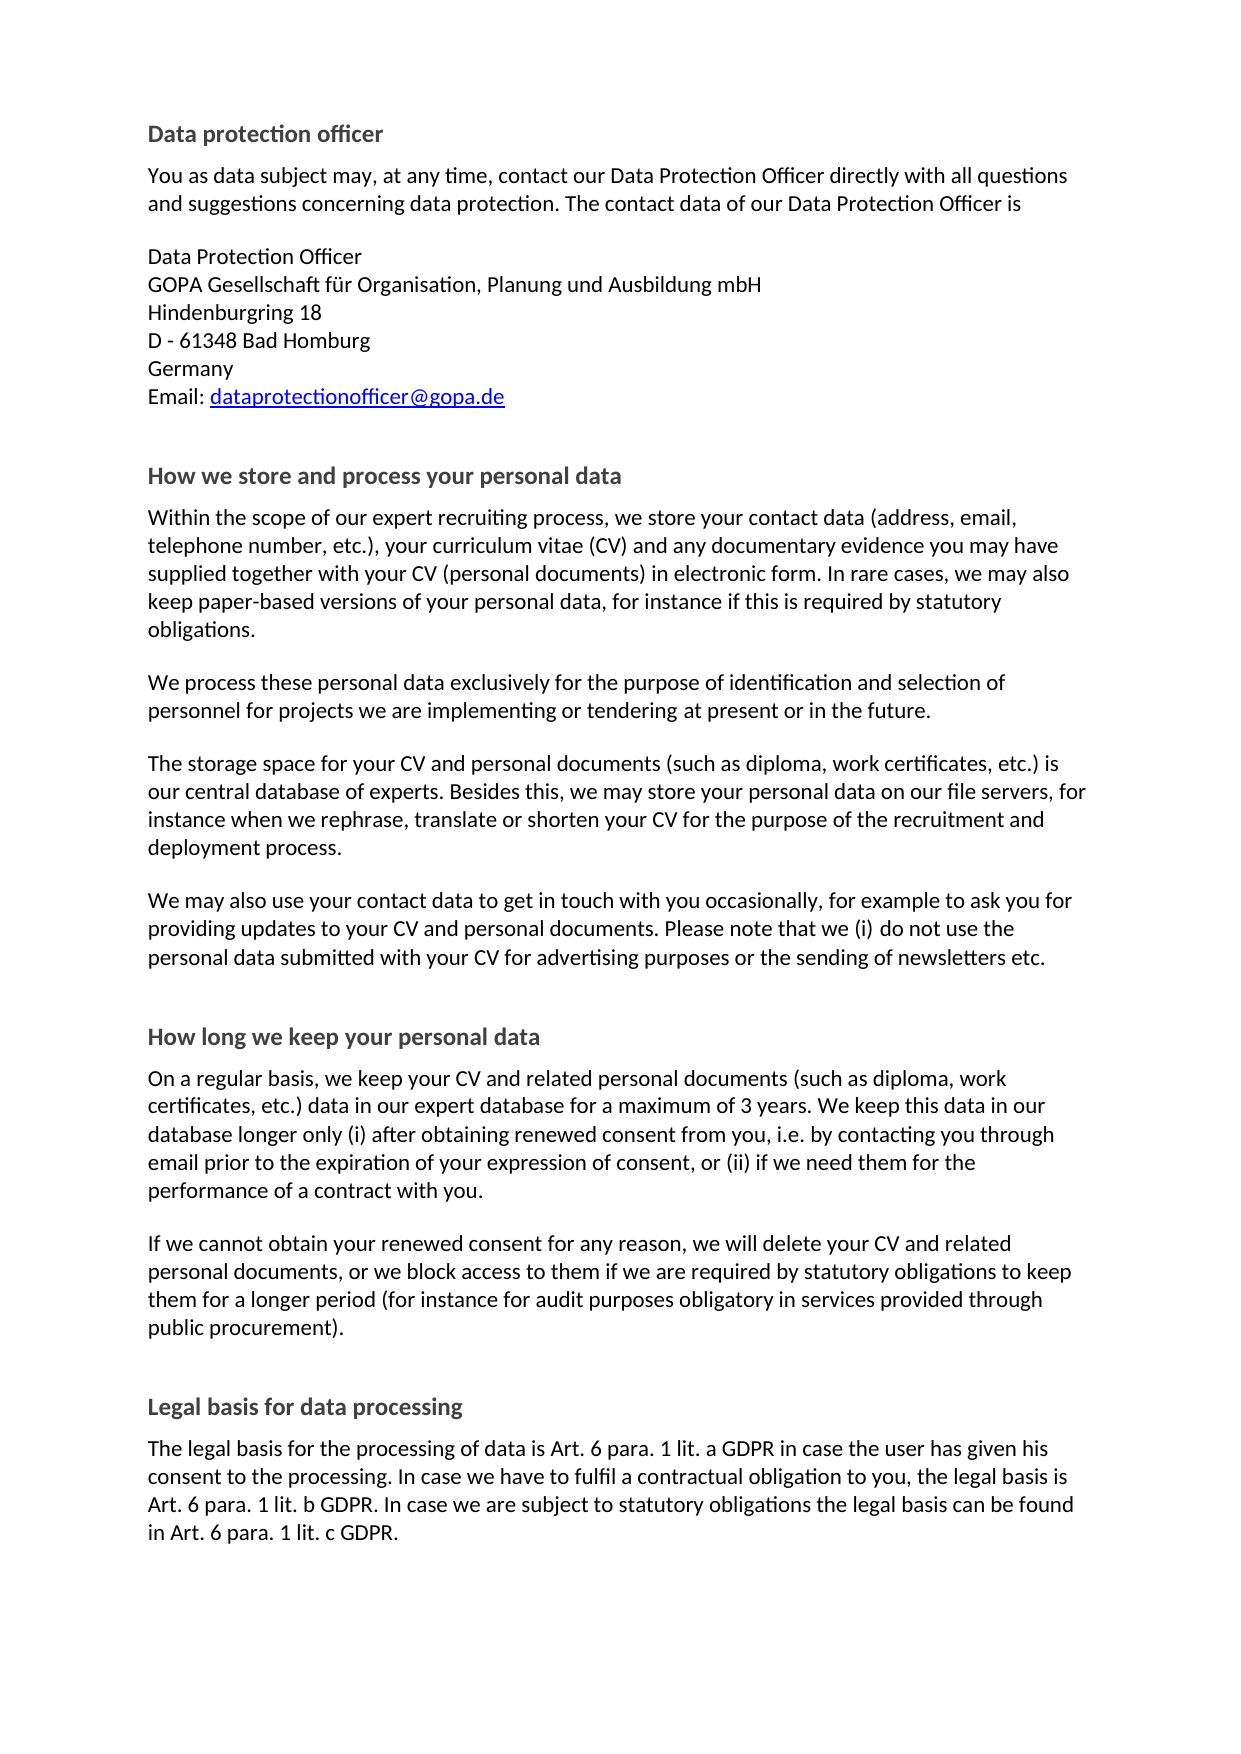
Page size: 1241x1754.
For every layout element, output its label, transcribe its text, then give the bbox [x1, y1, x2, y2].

subtitle How we store and process your personal data [148, 460, 1093, 491]
text If we cannot obtain your renewed consent for any reason, we will delete your CV and related personal documents, or we block access to them if we are required by statutory obligations to keep them for a longer period (for instance for audit purposes obligatory in services provided through public procurement). [148, 1229, 1093, 1341]
subtitle How long we keep your personal data [148, 1021, 1093, 1051]
text Hindenburgring 18 [148, 298, 1093, 326]
text The legal basis for the processing of data is Art. 6 para. 1 lit. a GDPR in case the user has given his consent to the processing. In case we have to fulfil a contractual obligation to you, the legal basis is Art. 6 para. 1 lit. b GDPR. In case we are subject to statutory obligations the legal basis can be found in Art. 6 para. 1 lit. c GDPR. [148, 1434, 1093, 1546]
text On a regular basis, we keep your CV and related personal documents (such as diploma, work certificates, etc.) data in our expert database for a maximum of 3 years. We keep this data in our database longer only (i) after obtaining renewed consent from you, i.e. by contacting you through email prior to the expiration of your expression of consent, or (ii) if we need them for the performance of a contract with you. [148, 1064, 1093, 1204]
text We may also use your contact data to get in touch with you occasionally, for example to ask you for providing updates to your CV and personal documents. Please note that we (i) do not use the personal data submitted with your CV for advertising purposes or the sending of newsletters etc. [148, 887, 1093, 971]
text Germany [148, 354, 1093, 382]
text Email: dataprotectionofficer@gopa.de [148, 382, 1093, 410]
subtitle Data protection officer [148, 118, 1093, 149]
text D - 61348 Bad Homburg [148, 326, 1093, 354]
text Within the scope of our expert recruiting process, we store your contact data (address, email, telephone number, etc.), your curriculum vitae (CV) and any documentary evidence you may have supplied together with your CV (personal documents) in electronic form. In rare cases, we may also keep paper-based versions of your personal data, for instance if this is required by statutory obligations. [148, 503, 1093, 643]
text GOPA Gesellschaft für Organisation, Planung und Ausbildung mbH [148, 270, 1093, 298]
text The storage space for your CV and personal documents (such as diploma, work certificates, etc.) is our central database of experts. Besides this, we may store your personal data on our file servers, for instance when we rephrase, translate or shorten your CV for the purpose of the recruitment and deployment process. [148, 749, 1093, 862]
text You as data subject may, at any time, contact our Data Protection Officer directly with all questions and suggestions concerning data protection. The contact data of our Data Protection Officer is [148, 161, 1093, 217]
text We process these personal data exclusively for the purpose of identification and selection of personnel for projects we are implementing or tendering at present or in the future. [148, 668, 1093, 724]
subtitle Legal basis for data processing [148, 1391, 1093, 1421]
text Data Protection Officer [148, 242, 1093, 270]
